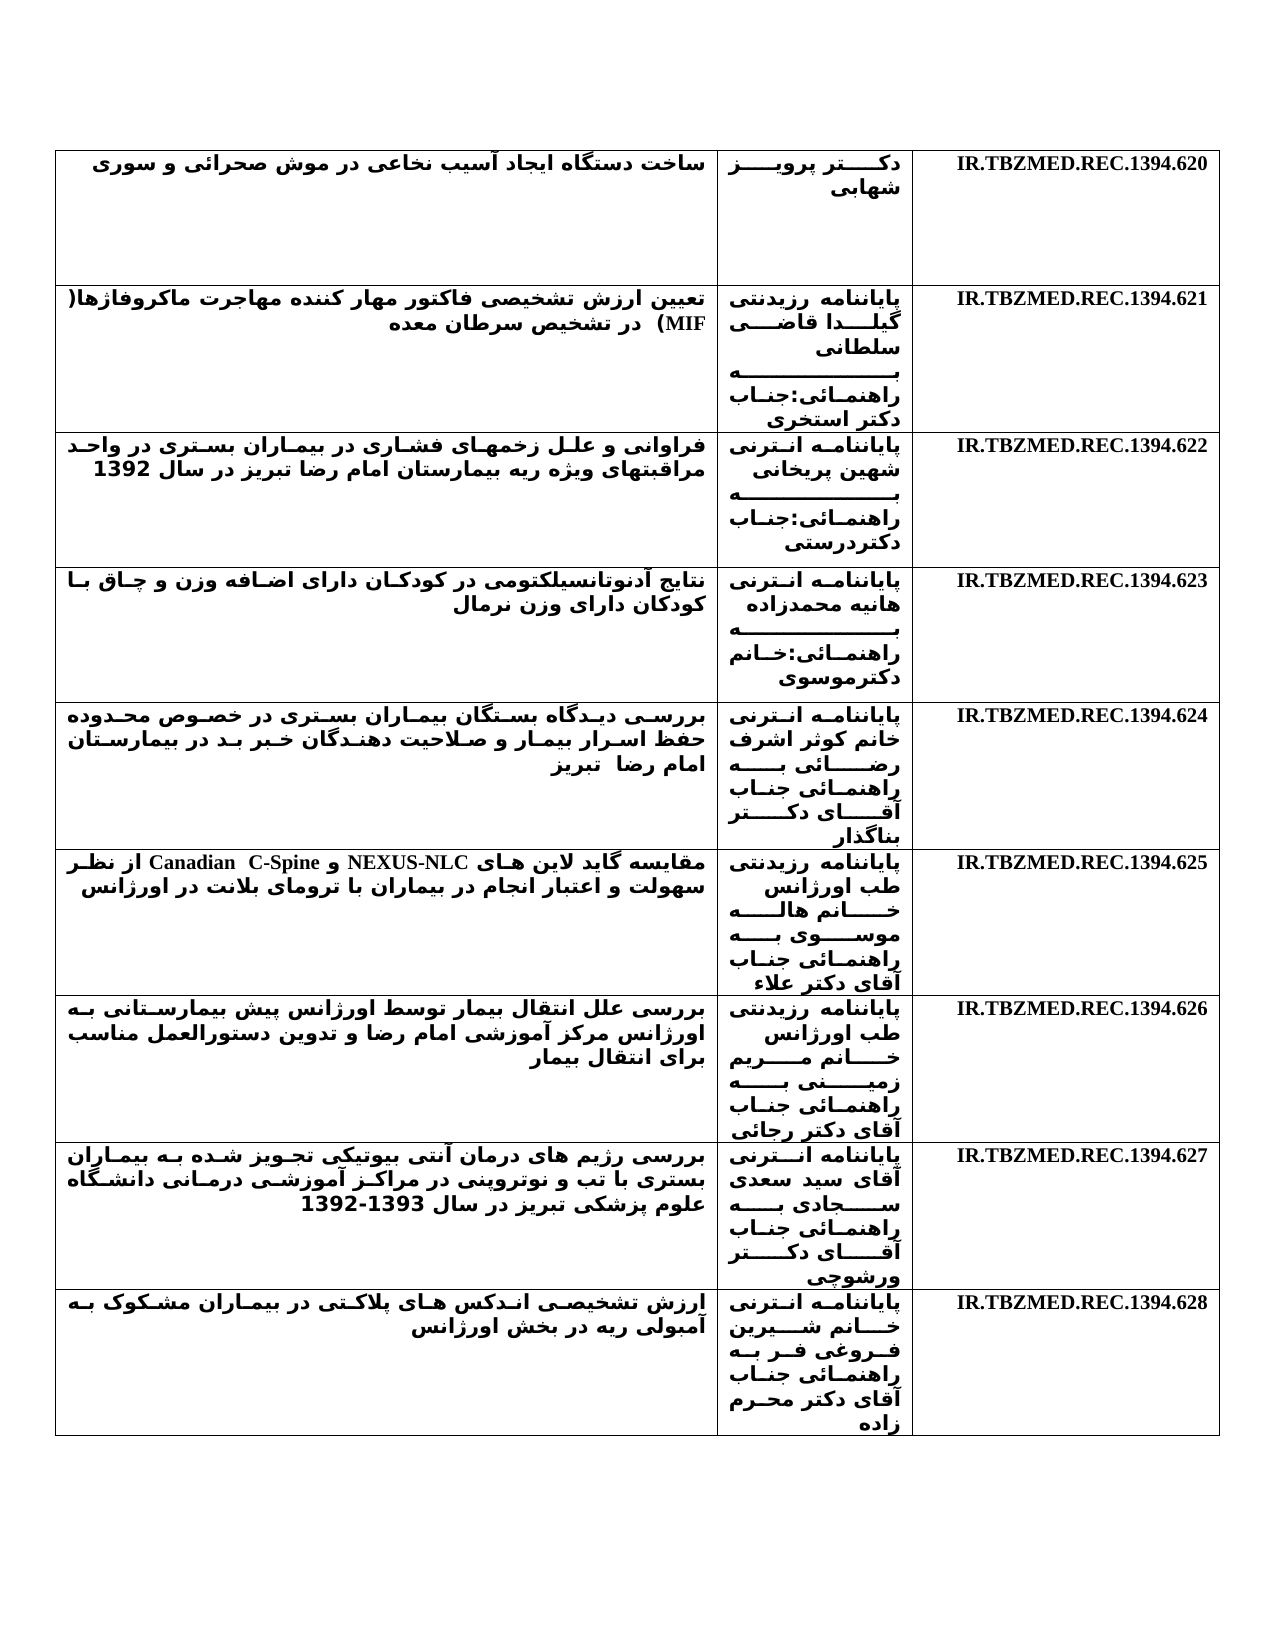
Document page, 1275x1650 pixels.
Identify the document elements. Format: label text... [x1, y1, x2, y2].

table_cell پایاننامه رزیدنتی گیلدا قاضی سلطانی به راهنمائی:جناب دکتر استخری [718, 286, 912, 432]
table_cell ساخت دستگاه ایجاد آسیب نخاعی در موش صحرائی و سوری [56, 151, 717, 285]
table_cell IR.TBZMED.REC.1394.624 [913, 703, 1219, 849]
table_cell ارزش تشخیصی اندکس های پلاکتی در بیماران مشکوک به آمبولی ریه در بخش اورژانس [56, 1290, 717, 1435]
table_cell پایاننامه انترنی خانم شیرین فروغی فر به راهنمائی جناب آقای دکتر محرم زاده [718, 1290, 912, 1435]
table_cell مقایسه گاید لاین های NEXUS-NLC و Canadian C-Spine از نظر سهولت و اعتبار انجام در بیماران با ترومای بلانت در اورژانس [56, 850, 717, 995]
table_cell IR.TBZMED.REC.1394.621 [913, 286, 1219, 432]
table_cell IR.TBZMED.REC.1394.626 [913, 996, 1219, 1142]
table_cell بررسی رژیم های درمان آنتی بیوتیکی تجویز شده به بیماران بستری با تب و نوتروپنی در مراکز آموزشی درمانی دانشگاه علوم پزشکی تبریز در سال 1393-1392 [56, 1143, 717, 1289]
table_cell پایاننامه انترنی هانیه محمدزاده به راهنمائی:خانم دکترموسوی [718, 568, 912, 702]
table_cell IR.TBZMED.REC.1394.627 [913, 1143, 1219, 1289]
table_cell تعیین ارزش تشخیصی فاکتور مهار کننده مهاجرت ماکروفاژها(MIF) در تشخیص سرطان معده [56, 286, 717, 432]
table_cell IR.TBZMED.REC.1394.625 [913, 850, 1219, 995]
table_cell فراوانی و علل زخمهای فشاری در بیماران بستری در واحد مراقبتهای ویژه ریه بیمارستان امام رضا تبریز در سال 1392 [56, 433, 717, 567]
table_cell نتایج آدنوتانسیلکتومی در کودکان دارای اضافه وزن و چاق با کودکان دارای وزن نرمال [56, 568, 717, 702]
table_cell پایاننامه رزیدنتی طب اورژانس خانم هاله موسوی به راهنمائی جناب آقای دکتر علاء [718, 850, 912, 995]
table_cell بررسی علل انتقال بیمار توسط اورژانس پیش بیمارستانی به اورژانس مرکز آموزشی امام رضا و تدوین دستورالعمل مناسب برای انتقال بیمار [56, 996, 717, 1142]
table_cell بررسی دیدگاه بستگان بیماران بستری در خصوص محدوده حفظ اسرار بیمار و صلاحیت دهندگان خبر بد در بیمارستان امام رضا تبریز [56, 703, 717, 849]
table_cell IR.TBZMED.REC.1394.620 [913, 151, 1219, 285]
table_cell IR.TBZMED.REC.1394.622 [913, 433, 1219, 567]
table_cell پایاننامه انترنی خانم کوثر اشرف رضائی به راهنمائی جناب آقای دکتر بناگذار [718, 703, 912, 849]
table_cell IR.TBZMED.REC.1394.628 [913, 1290, 1219, 1435]
table_cell پایاننامه انترنی شهین پریخانی به راهنمائی:جناب دکتردرستی [718, 433, 912, 567]
table_cell پایاننامه رزیدنتی طب اورژانس خانم مریم زمینی به راهنمائی جناب آقای دکتر رجائی [718, 996, 912, 1142]
table_cell دکتر پرویز شهابی [718, 151, 912, 285]
table_cell پایاننامه انترنی آقای سید سعدی سجادی به راهنمائی جناب آقای دکتر ورشوچی [718, 1143, 912, 1289]
table_cell IR.TBZMED.REC.1394.623 [913, 568, 1219, 702]
